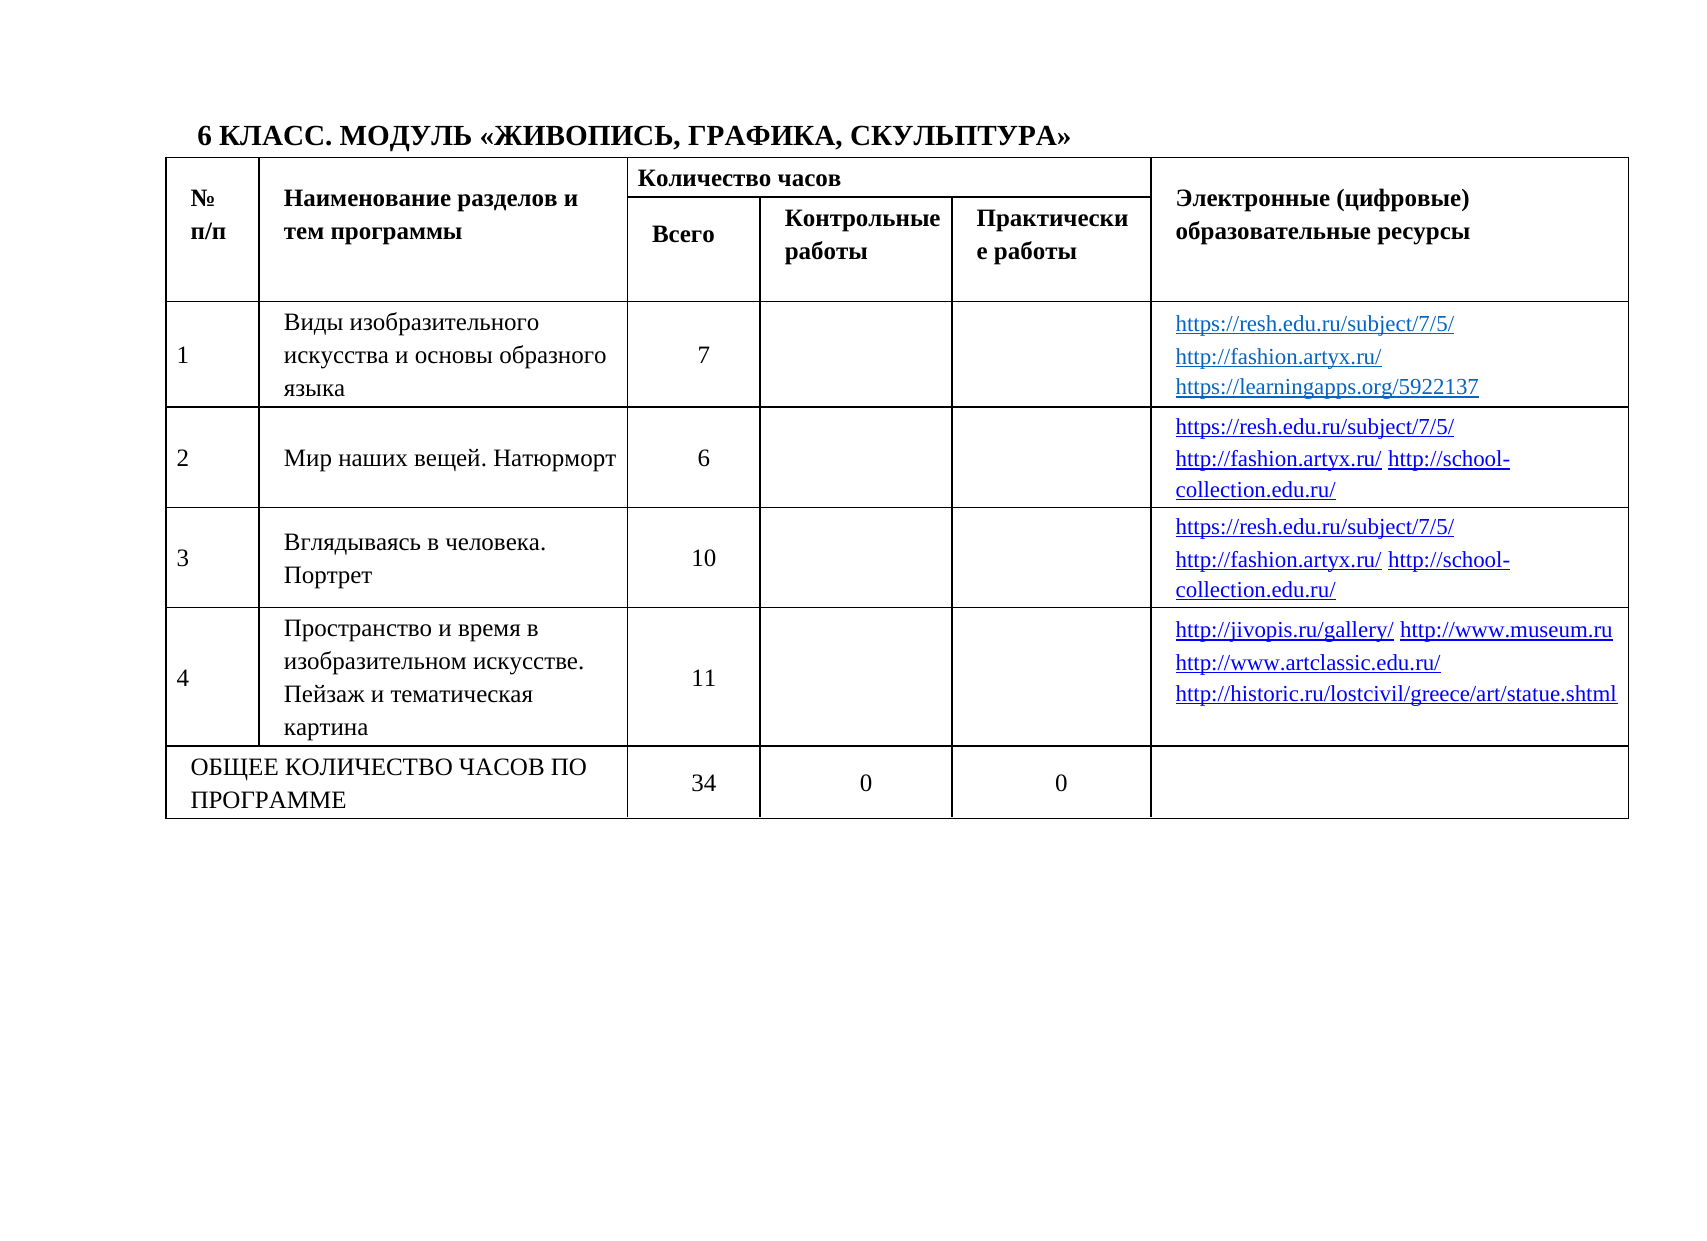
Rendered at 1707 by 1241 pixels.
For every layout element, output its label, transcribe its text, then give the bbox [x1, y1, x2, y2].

table_cell http://jivopis.ru/gallery/ http://www.museum.ru http://www.artclassic.edu.ru/ http://historic.ru/lostcivil/greece/art/statue.shtml [1152, 608, 1628, 745]
table_cell 6 [628, 408, 759, 506]
table_cell Мир наших вещей. Натюрморт [260, 408, 627, 506]
table_cell 0 [761, 747, 951, 817]
table_cell 10 [628, 508, 759, 607]
table_cell Всего [628, 198, 759, 301]
table_cell [953, 508, 1150, 607]
table_cell [761, 302, 951, 406]
table_cell [953, 302, 1150, 406]
table_cell Пространство и время в изобразительном искусстве. Пейзаж и тематическая картина [260, 608, 627, 745]
table_cell 1 [167, 302, 258, 406]
table_header Электронные (цифровые) образовательные ресурсы [1152, 158, 1628, 301]
table_cell https://resh.edu.ru/subject/7/5/ http://fashion.artyx.ru/ http://school-collection.edu.ru/ [1152, 508, 1628, 607]
table_cell [953, 408, 1150, 506]
table_header Количество часов [628, 158, 1150, 196]
table_header Наименование разделов и тем программы [260, 158, 627, 301]
table_cell [761, 408, 951, 506]
table_cell 2 [167, 408, 258, 506]
table_cell Контрольные работы [761, 198, 951, 301]
table_cell https://resh.edu.ru/subject/7/5/ http://fashion.artyx.ru/ http://school-collection.edu.ru/ [1152, 408, 1628, 506]
table_cell Практические работы [953, 198, 1150, 301]
table_cell ОБЩЕЕ КОЛИЧЕСТВО ЧАСОВ ПО ПРОГРАММЕ [167, 747, 627, 817]
table_cell 34 [628, 747, 759, 817]
table_cell [761, 508, 951, 607]
table_cell 4 [167, 608, 258, 745]
table_cell 11 [628, 608, 759, 745]
table_cell [953, 608, 1150, 745]
table_cell [761, 608, 951, 745]
table_cell https://resh.edu.ru/subject/7/5/ http://fashion.artyx.ru/ https://learningapps.org/5922137 [1152, 302, 1628, 406]
table_cell Вглядываясь в человека. Портрет [260, 508, 627, 607]
table_header № п/п [167, 158, 258, 301]
table_cell 3 [167, 508, 258, 607]
table_cell Виды изобразительного искусства и основы образного языка [260, 302, 627, 406]
table_cell 0 [953, 747, 1150, 817]
table_cell 7 [628, 302, 759, 406]
table_cell [1152, 747, 1628, 817]
text 6 КЛАСС. МОДУЛЬ «ЖИВОПИСЬ, ГРАФИКА, СКУЛЬПТУРА» [190, 118, 1618, 152]
